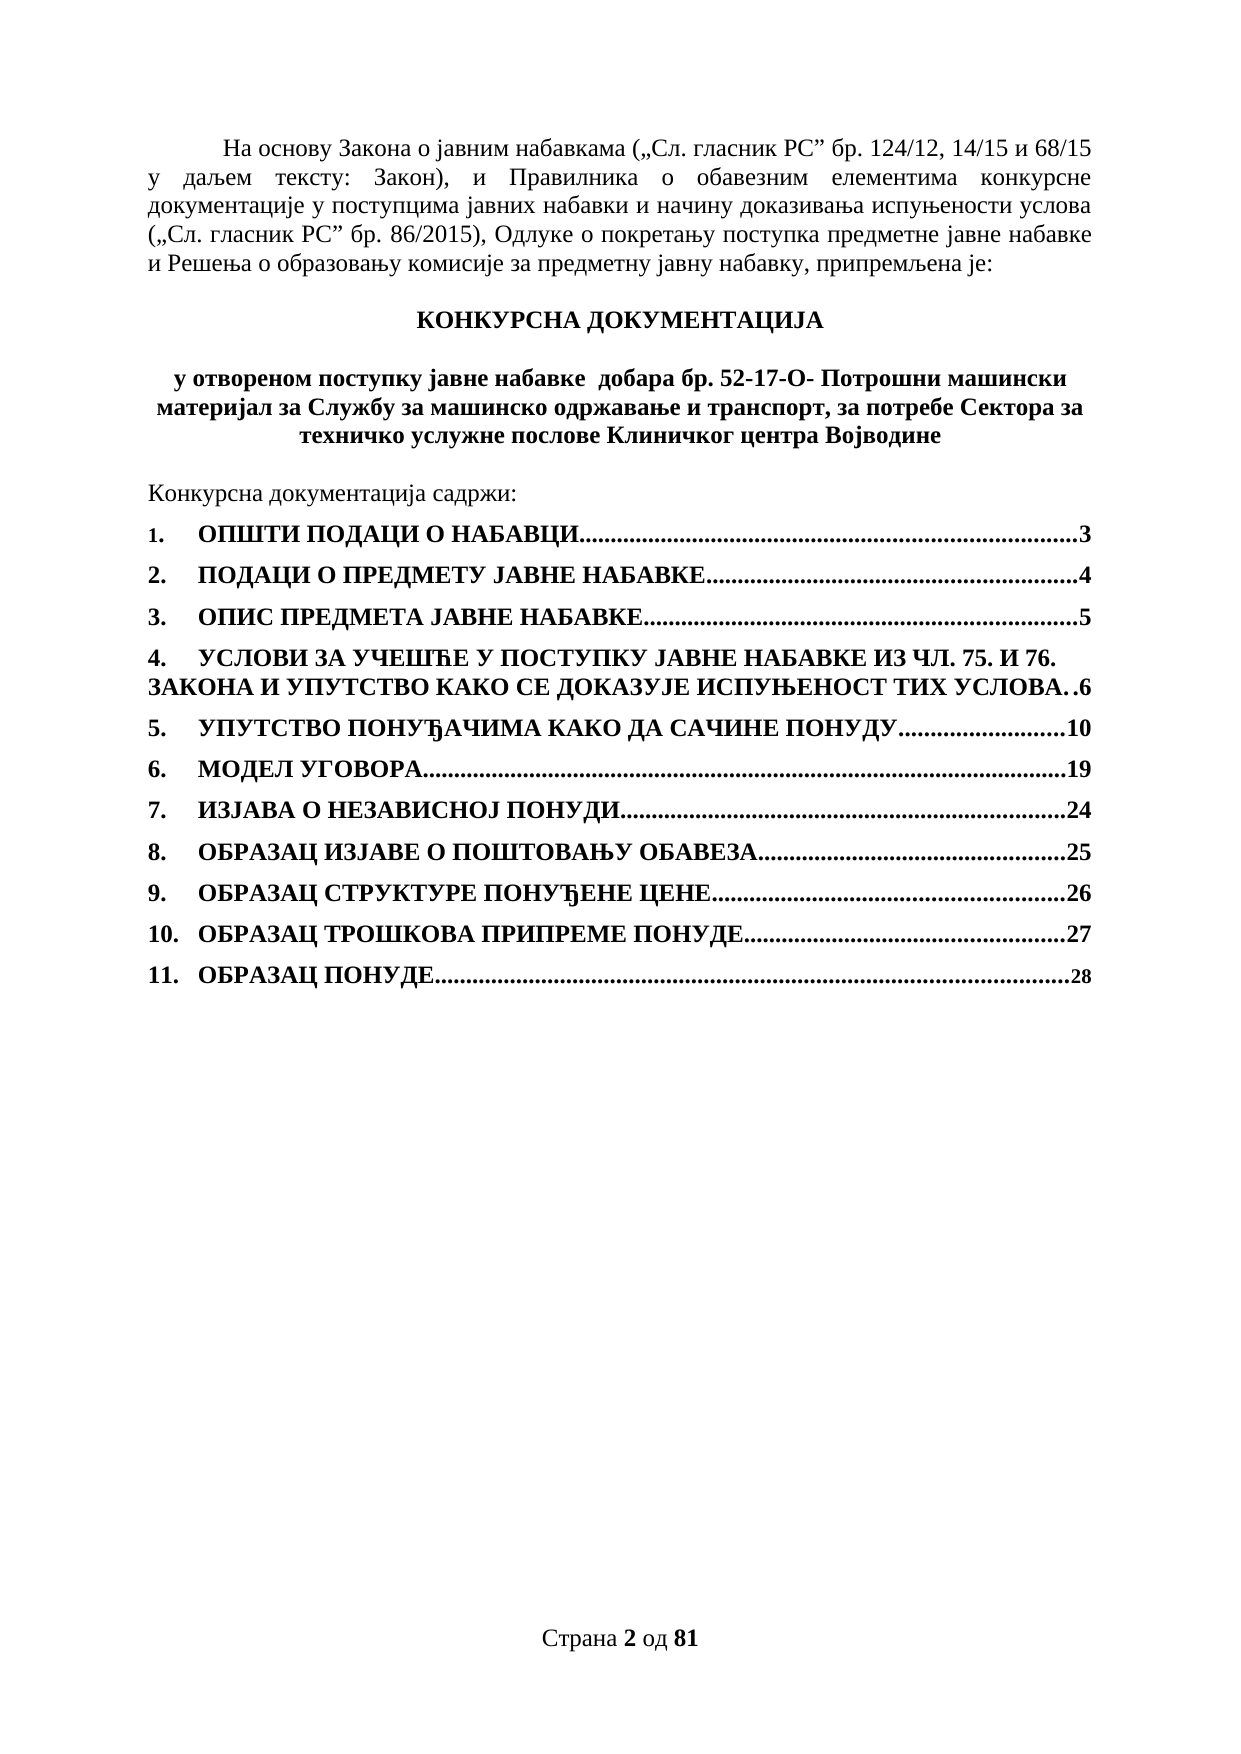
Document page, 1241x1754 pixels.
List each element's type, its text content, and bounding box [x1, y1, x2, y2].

text 11. ОБРАЗАЦ ПОНУДЕ 28 [148, 960, 1092, 989]
text бр. 52-17-О- Потрошни машински материјал за Службу за машинско одржавање и транспорт, за потребе Сектора за техничко услужне послове Клиничког центра Војводине [148, 363, 1092, 449]
text КОНКУРСНА ДОКУМЕНТАЦИЈА [148, 305, 1092, 334]
text 7. ИЗЈАВА О НЕЗАВИСНОЈ ПОНУДИ 24 [148, 795, 1092, 824]
text 10. ОБРАЗАЦ ТРОШКОВА ПРИПРЕМЕ ПОНУДЕ 27 [148, 919, 1092, 948]
text 8. ОБРАЗАЦ ИЗЈАВЕ О ПОШТОВАЊУ ОБАВЕЗА 25 [148, 837, 1092, 865]
text 5. УПУТСТВО ПОНУЂАЧИМА КАКО ДА САЧИНЕ ПОНУДУ 10 [148, 713, 1092, 742]
text 4. УСЛОВИ ЗА УЧЕШЋЕ У ПОСТУПКУ ЈАВНЕ НАБАВКЕ ИЗ ЧЛ. 75. И 76. ЗАКОНА И УПУТСТВО КАКО СЕ ДОКАЗУЈЕ ИСПУЊЕНОСТ ТИХ УСЛОВА 6 [148, 643, 1092, 700]
text Конкурсна документација садржи: [148, 478, 1092, 507]
text На основу Закона о јавним набавкама („Сл. гласник РС” бр. 124/12, 14/15 и 68/15 у даљем тексту: Закон), и Правилника о обавезним елементима конкурсне документације у поступцима јавних набавки и начину доказивања испуњености услова („Сл. гласник РС” бр. 86/2015), Одлуке о покретању поступка предметне јавне набавке и Решења о образовању комисије за предметну јавну набавку, припремљена је: [148, 133, 1092, 277]
text 3. ОПИС ПРЕДМЕТА ЈАВНЕ НАБАВКЕ 5 [148, 602, 1092, 630]
text 1. ОПШТИ ПОДАЦИ О НАБАВЦИ 3 [148, 519, 1092, 548]
text 2. ПОДАЦИ О ПРЕДМЕТУ ЈАВНЕ НАБАВКЕ 4 [148, 560, 1092, 589]
text 6. МОДЕЛ УГОВОРА 19 [148, 754, 1092, 783]
text 9. ОБРАЗАЦ СТРУКТУРЕ ПОНУЂЕНЕ ЦЕНЕ 26 [148, 878, 1092, 907]
